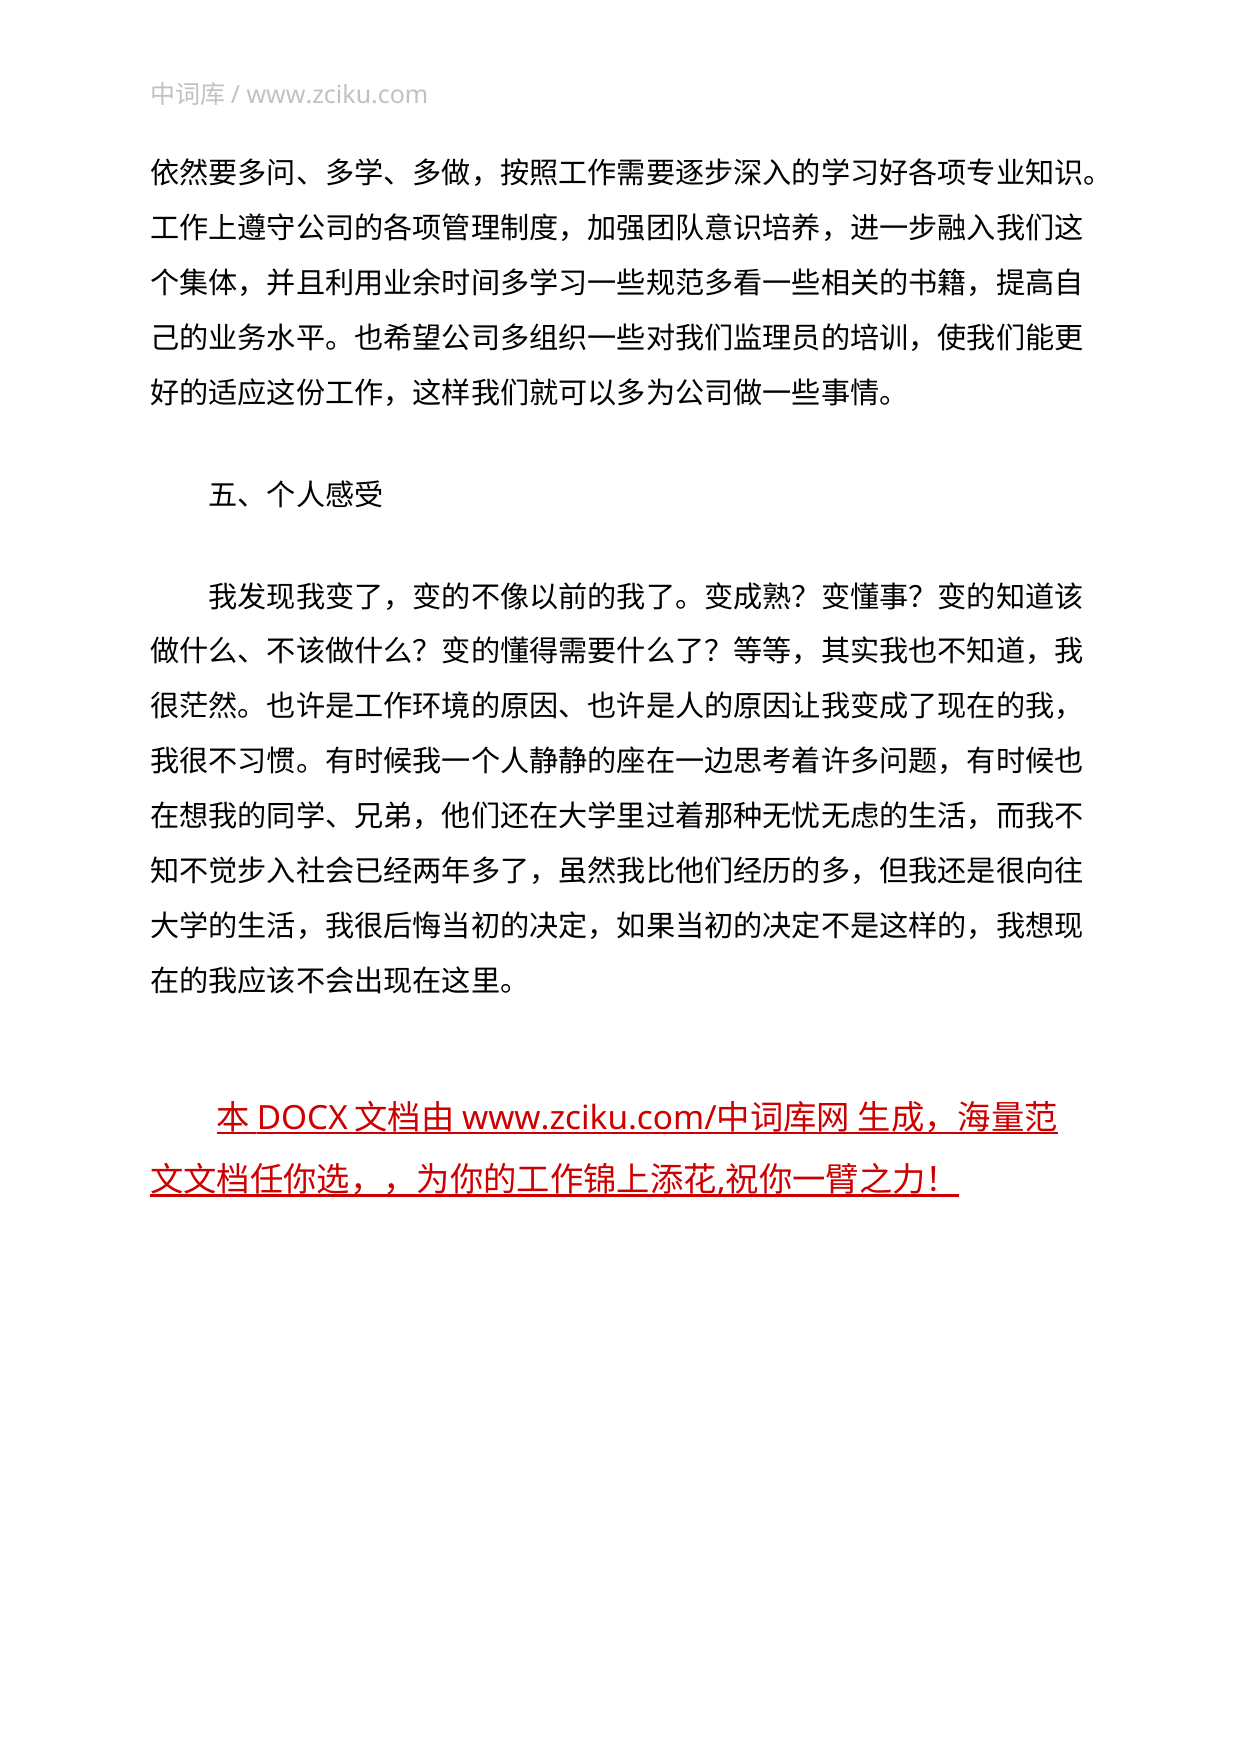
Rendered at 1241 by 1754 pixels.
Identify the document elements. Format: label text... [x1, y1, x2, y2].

text 五、个人感受 [150, 471, 1090, 514]
text 我发现我变了，变的不像以前的我了。变成熟？变懂事？变的知道该做什么、不该做什么？变的懂得需要什么了？等等，其实我也不知道，我很茫然。也许是工作环境的原因、也许是人的原因让我变成了现在的我，我很不习惯。有时候我一个人静静的座在一边思考着许多问题，有时候也在想我的同学、兄弟，他们还在大学里过着那种无忧无虑的生活，而我不知不觉步入社会已经两年多了，虽然我比他们经历的多，但我还是很向往大学的生活，我很后悔当初的决定，如果当初的决定不是这样的，我想现在的我应该不会出现在这里。 [150, 573, 1090, 1000]
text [150, 150, 1090, 412]
text 本DOCX文档由 www.zciku.com/中词库网 生成，海量范文文档任你选，，为你的工作锦上添花,祝你一臂之力！ [150, 1090, 1090, 1202]
